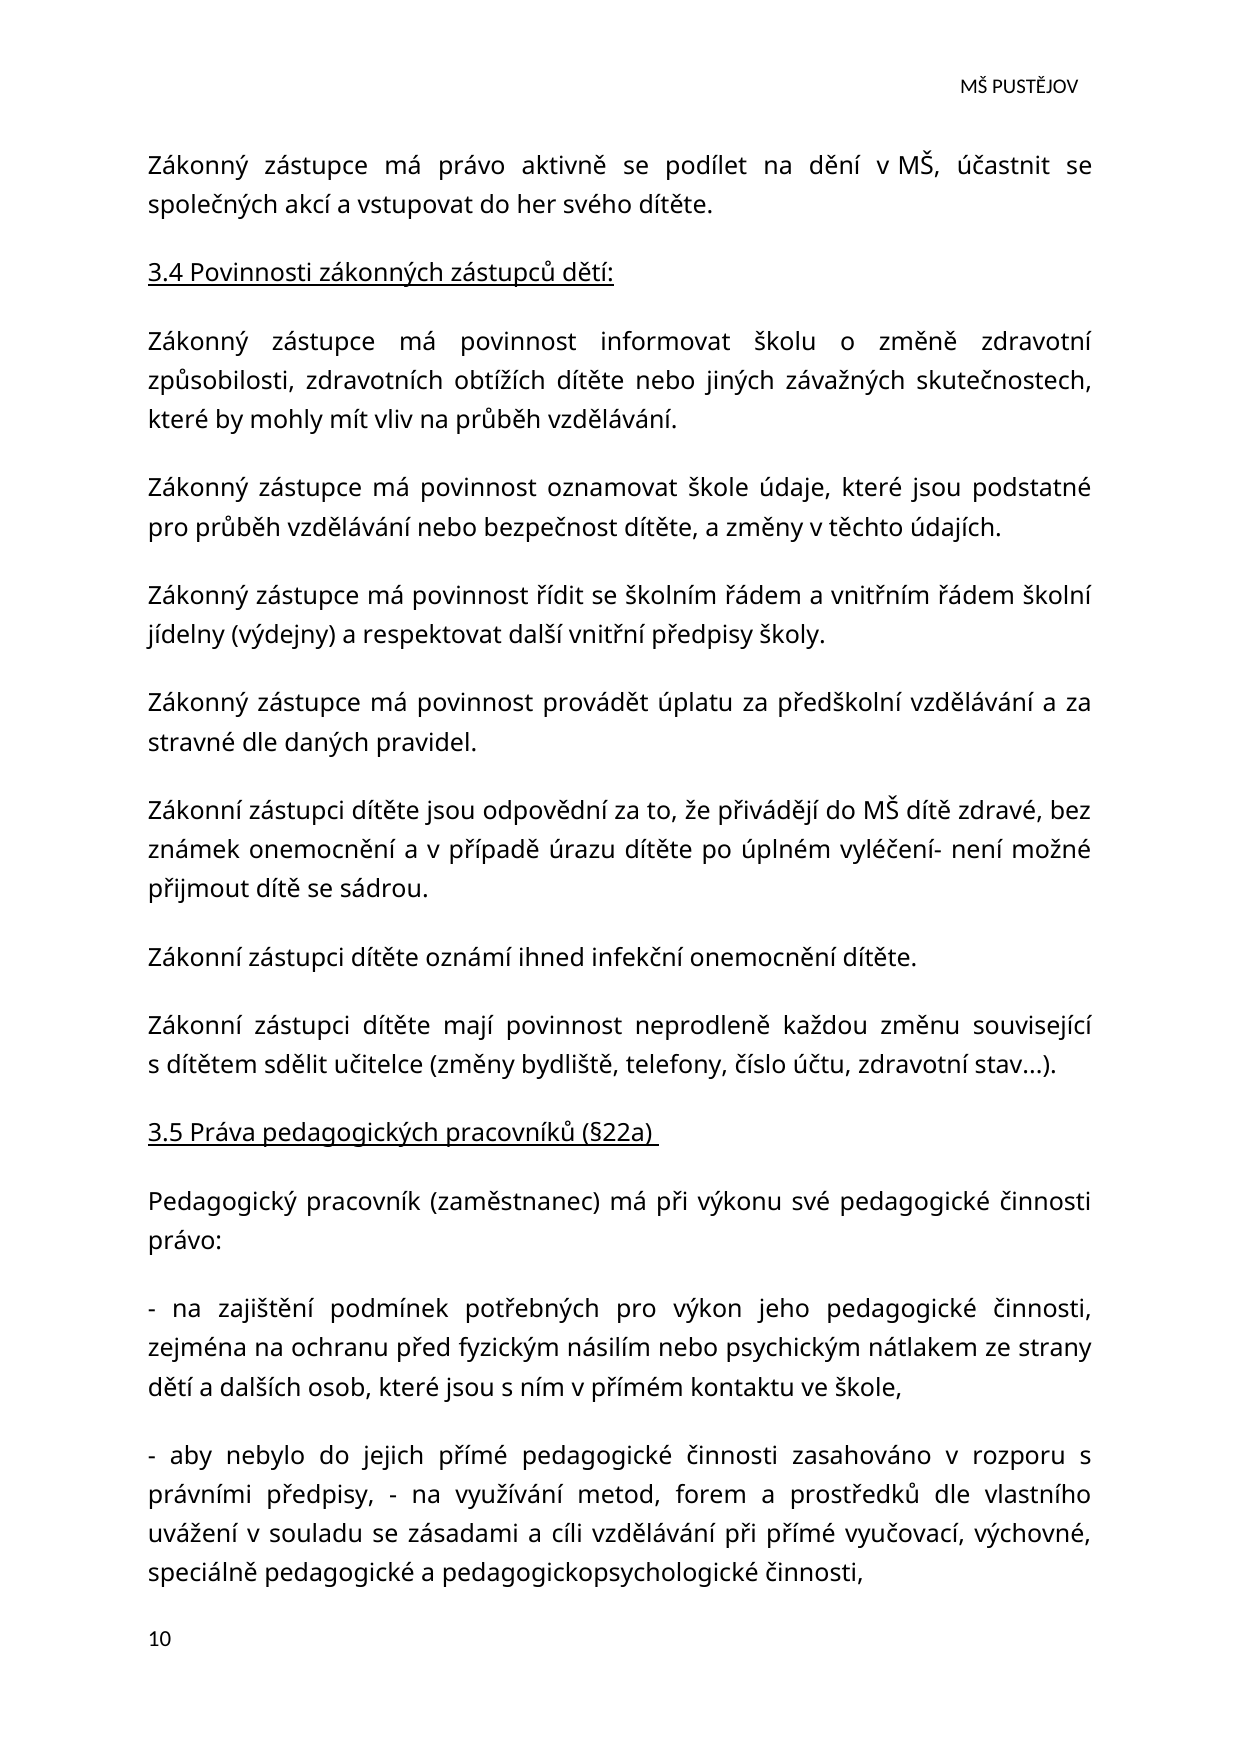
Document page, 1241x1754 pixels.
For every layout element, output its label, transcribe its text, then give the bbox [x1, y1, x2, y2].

text Zákonný zástupce má povinnost oznamovat škole údaje, které jsou podstatné pro průběh vzdělávání nebo bezpečnost dítěte, a změny v těchto údajích. [148, 470, 1093, 543]
text 3.4 Povinnosti zákonných zástupců dětí: [148, 255, 1093, 289]
text - aby nebylo do jejich přímé pedagogické činnosti zasahováno v rozporu s právními předpisy, - na využívání metod, forem a prostředků dle vlastního uvážení v souladu se zásadami a cíli vzdělávání při přímé vyučovací, výchovné, speciálně pedagogické a pedagogickopsychologické činnosti, [148, 1438, 1093, 1589]
text Zákonný zástupce má povinnost provádět úplatu za předškolní vzdělávání a za stravné dle daných pravidel. [148, 685, 1093, 758]
text Pedagogický pracovník (zaměstnanec) má při výkonu své pedagogické činnosti právo: [148, 1183, 1093, 1257]
text - na zajištění podmínek potřebných pro výkon jeho pedagogické činnosti, zejména na ochranu před fyzickým násilím nebo psychickým nátlakem ze strany dětí a dalších osob, které jsou s ním v přímém kontaktu ve škole, [148, 1291, 1093, 1403]
text Zákonný zástupce má právo aktivně se podílet na dění v MŠ, účastnit se společných akcí a vstupovat do her svého dítěte. [148, 148, 1093, 221]
text Zákonní zástupci dítěte jsou odpovědní za to, že přivádějí do MŠ dítě zdravé, bez známek onemocnění a v případě úrazu dítěte po úplném vyléčení- není možné přijmout dítě se sádrou. [148, 793, 1093, 905]
text 3.5 Práva pedagogických pracovníků (§22a) [148, 1115, 1093, 1149]
text Zákonný zástupce má povinnost informovat školu o změně zdravotní způsobilosti, zdravotních obtížích dítěte nebo jiných závažných skutečnostech, které by mohly mít vliv na průběh vzdělávání. [148, 323, 1093, 436]
text Zákonný zástupce má povinnost řídit se školním řádem a vnitřním řádem školní jídelny (výdejny) a respektovat další vnitřní předpisy školy. [148, 578, 1093, 651]
text Zákonní zástupci dítěte oznámí ihned infekční onemocnění dítěte. [148, 939, 1093, 973]
text Zákonní zástupci dítěte mají povinnost neprodleně každou změnu související s dítětem sdělit učitelce (změny bydliště, telefony, číslo účtu, zdravotní stav...). [148, 1008, 1093, 1081]
